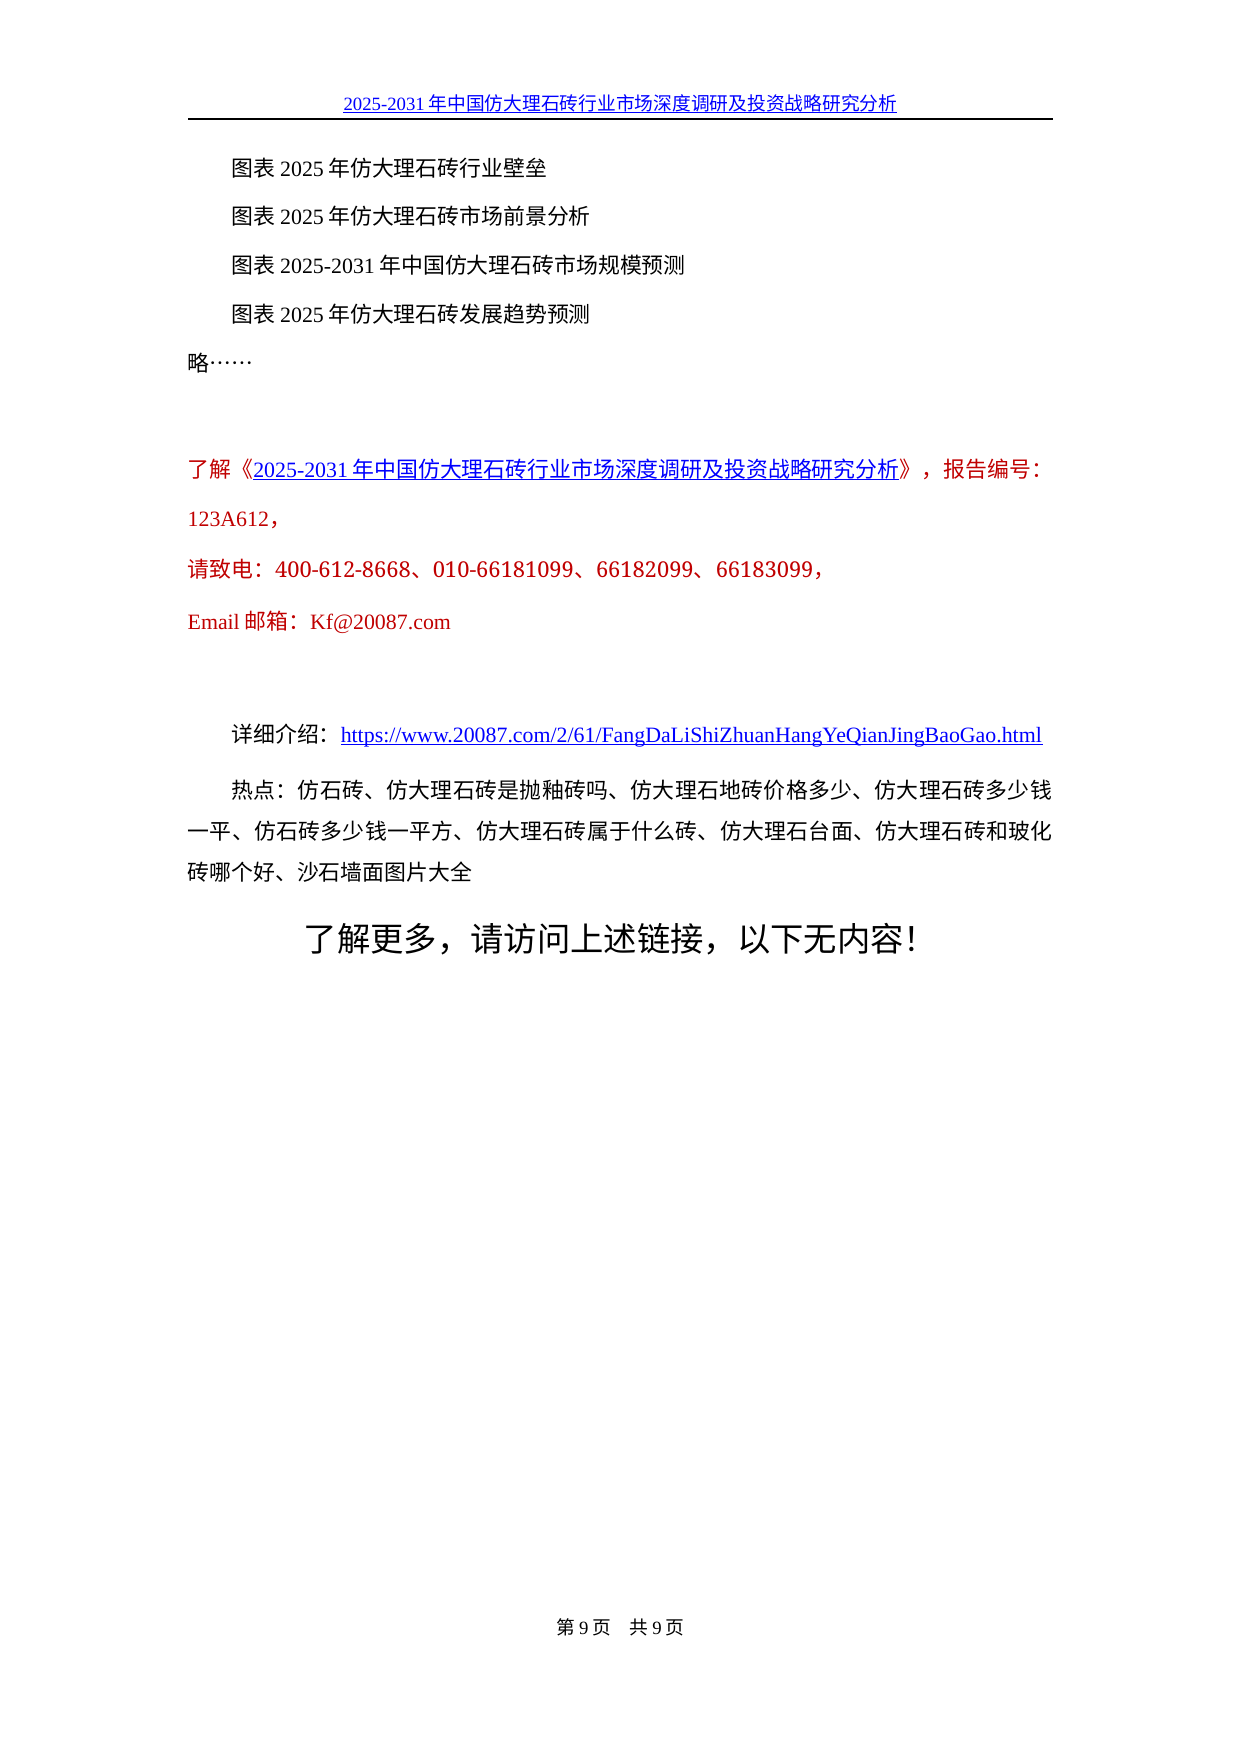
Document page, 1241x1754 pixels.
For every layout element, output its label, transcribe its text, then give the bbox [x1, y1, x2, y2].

text Email邮箱：Kf@20087.com [187, 603, 1053, 636]
text 热点：仿石砖、仿大理石砖是抛釉砖吗、仿大理石地砖价格多少、仿大理石砖多少钱一平、仿石砖多少钱一平方、仿大理石砖属于什么砖、仿大理石台面、仿大理石砖和玻化砖哪个好、沙石墙面图片大全 [187, 773, 1053, 887]
text 详细介绍：https://www.20087.com/2/61/FangDaLiShiZhuanHangYeQianJingBaoGao.html [187, 716, 1053, 749]
text 请致电：400-612-8668、010-66181099、66182099、66183099， [187, 552, 1053, 584]
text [187, 150, 1053, 378]
title 了解更多，请访问上述链接，以下无内容！ [187, 904, 1053, 969]
text 了解《2025-2031年中国仿大理石砖行业市场深度调研及投资战略研究分析》，报告编号：123A612， [187, 452, 1053, 533]
